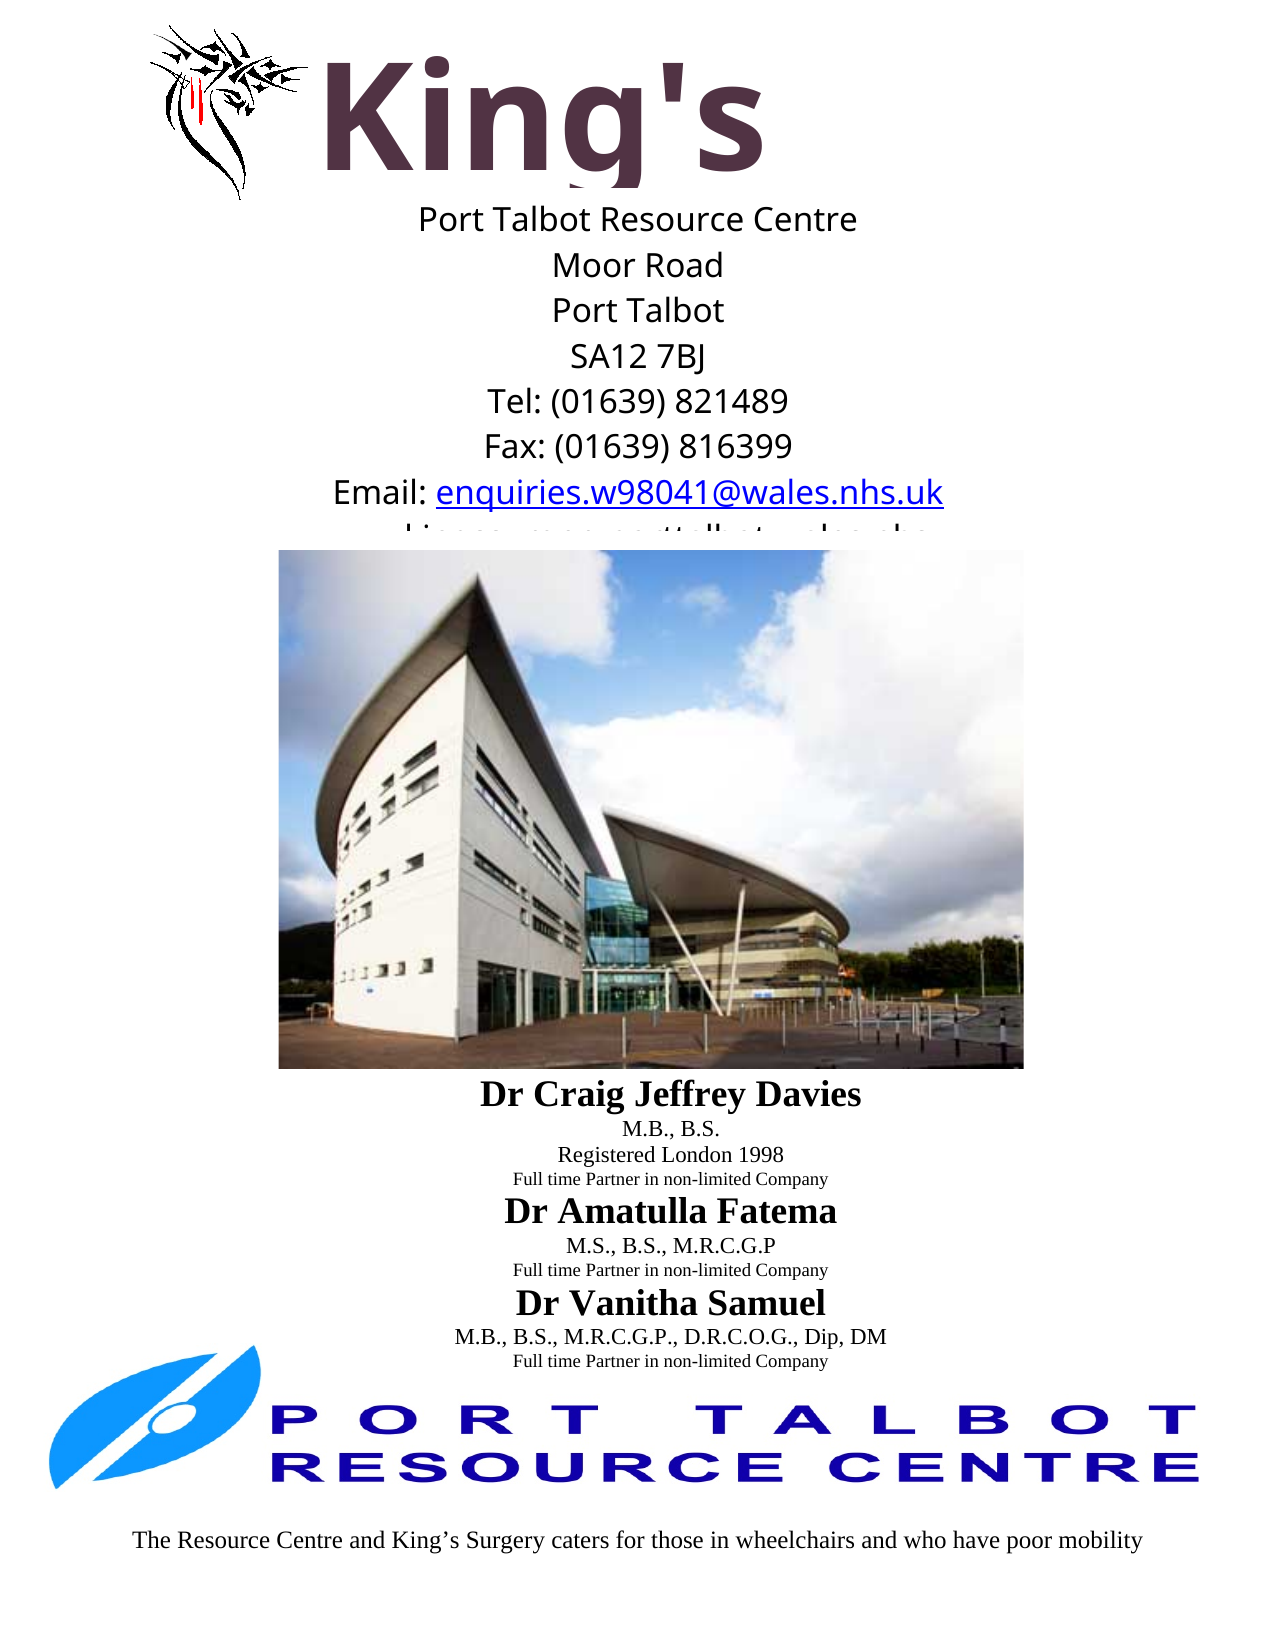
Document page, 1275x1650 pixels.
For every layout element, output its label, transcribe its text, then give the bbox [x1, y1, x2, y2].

picture [278, 550, 1024, 1069]
picture [43, 1343, 1206, 1492]
text The Resource Centre and King’s Surgery caters for those in wheelchairs and who have poor mobility [75, 1526, 1200, 1554]
